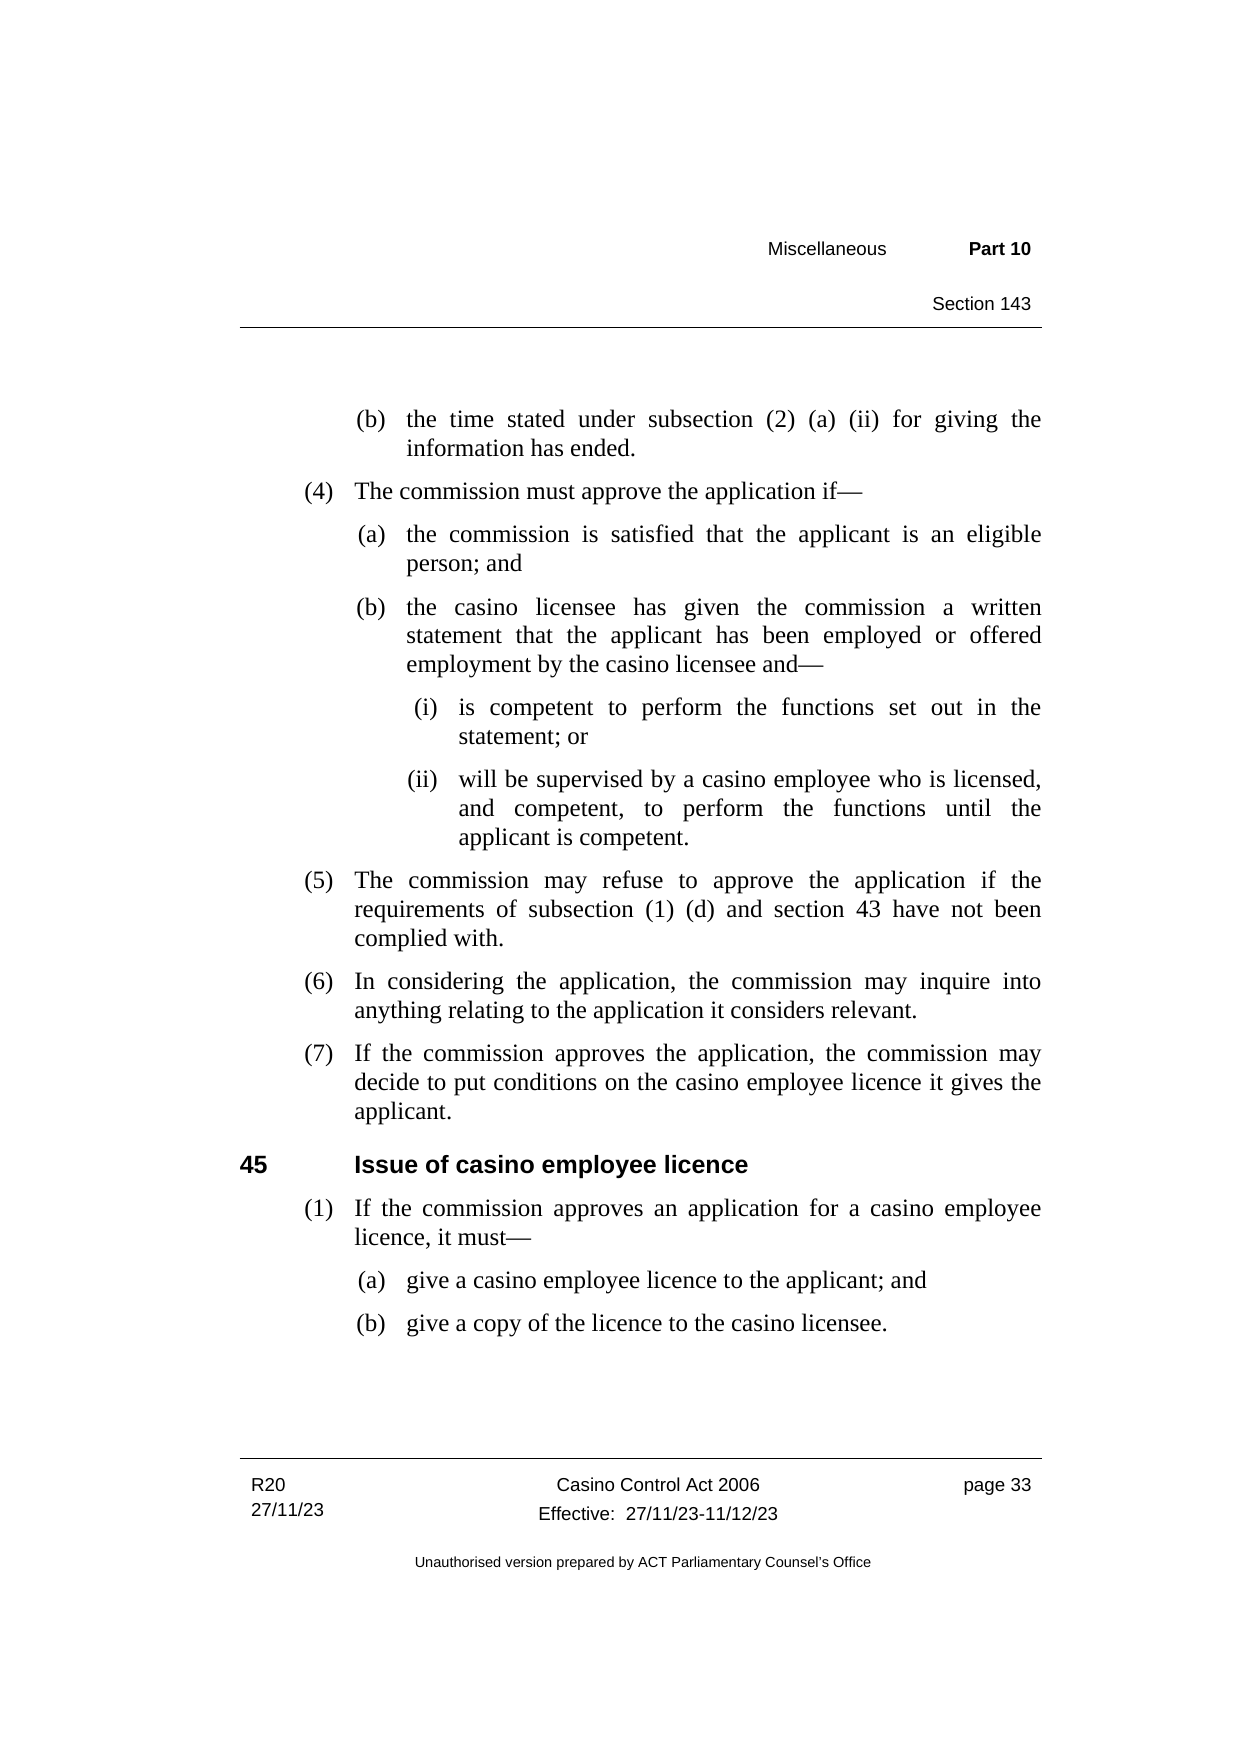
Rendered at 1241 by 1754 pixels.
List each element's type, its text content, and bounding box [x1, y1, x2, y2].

text (b) the casino licensee has given the commission a written statement that the applicant has been employed or offered employment by the casino licensee and— [239, 592, 1042, 678]
text (4) The commission must approve the application if— [239, 476, 1042, 505]
text 45 Issue of casino employee licence [239, 1149, 1042, 1178]
text (b) give a copy of the licence to the casino licensee. [239, 1308, 1042, 1337]
text (7) If the commission approves the application, the commission may decide to put conditions on the casino employee licence it gives the applicant. [239, 1038, 1042, 1124]
text (a) give a casino employee licence to the applicant; and [239, 1265, 1042, 1294]
text (5) The commission may refuse to approve the application if the requirements of subsection (1) (d) and section 43 have not been complied with. [239, 865, 1042, 952]
text (b) the time stated under subsection (2) (a) (ii) for giving the information has ended. [239, 404, 1042, 462]
text (1) If the commission approves an application for a casino employee licence, it must— [239, 1193, 1042, 1250]
text (6) In considering the application, the commission may inquire into anything relating to the application it considers relevant. [239, 966, 1042, 1024]
text (a) the commission is satisfied that the applicant is an eligible person; and [239, 519, 1042, 577]
text (i) is competent to perform the functions set out in the statement; or [239, 692, 1042, 750]
text (ii) will be supervised by a casino employee who is licensed, and competent, to perform the functions until the applicant is competent. [239, 764, 1042, 851]
